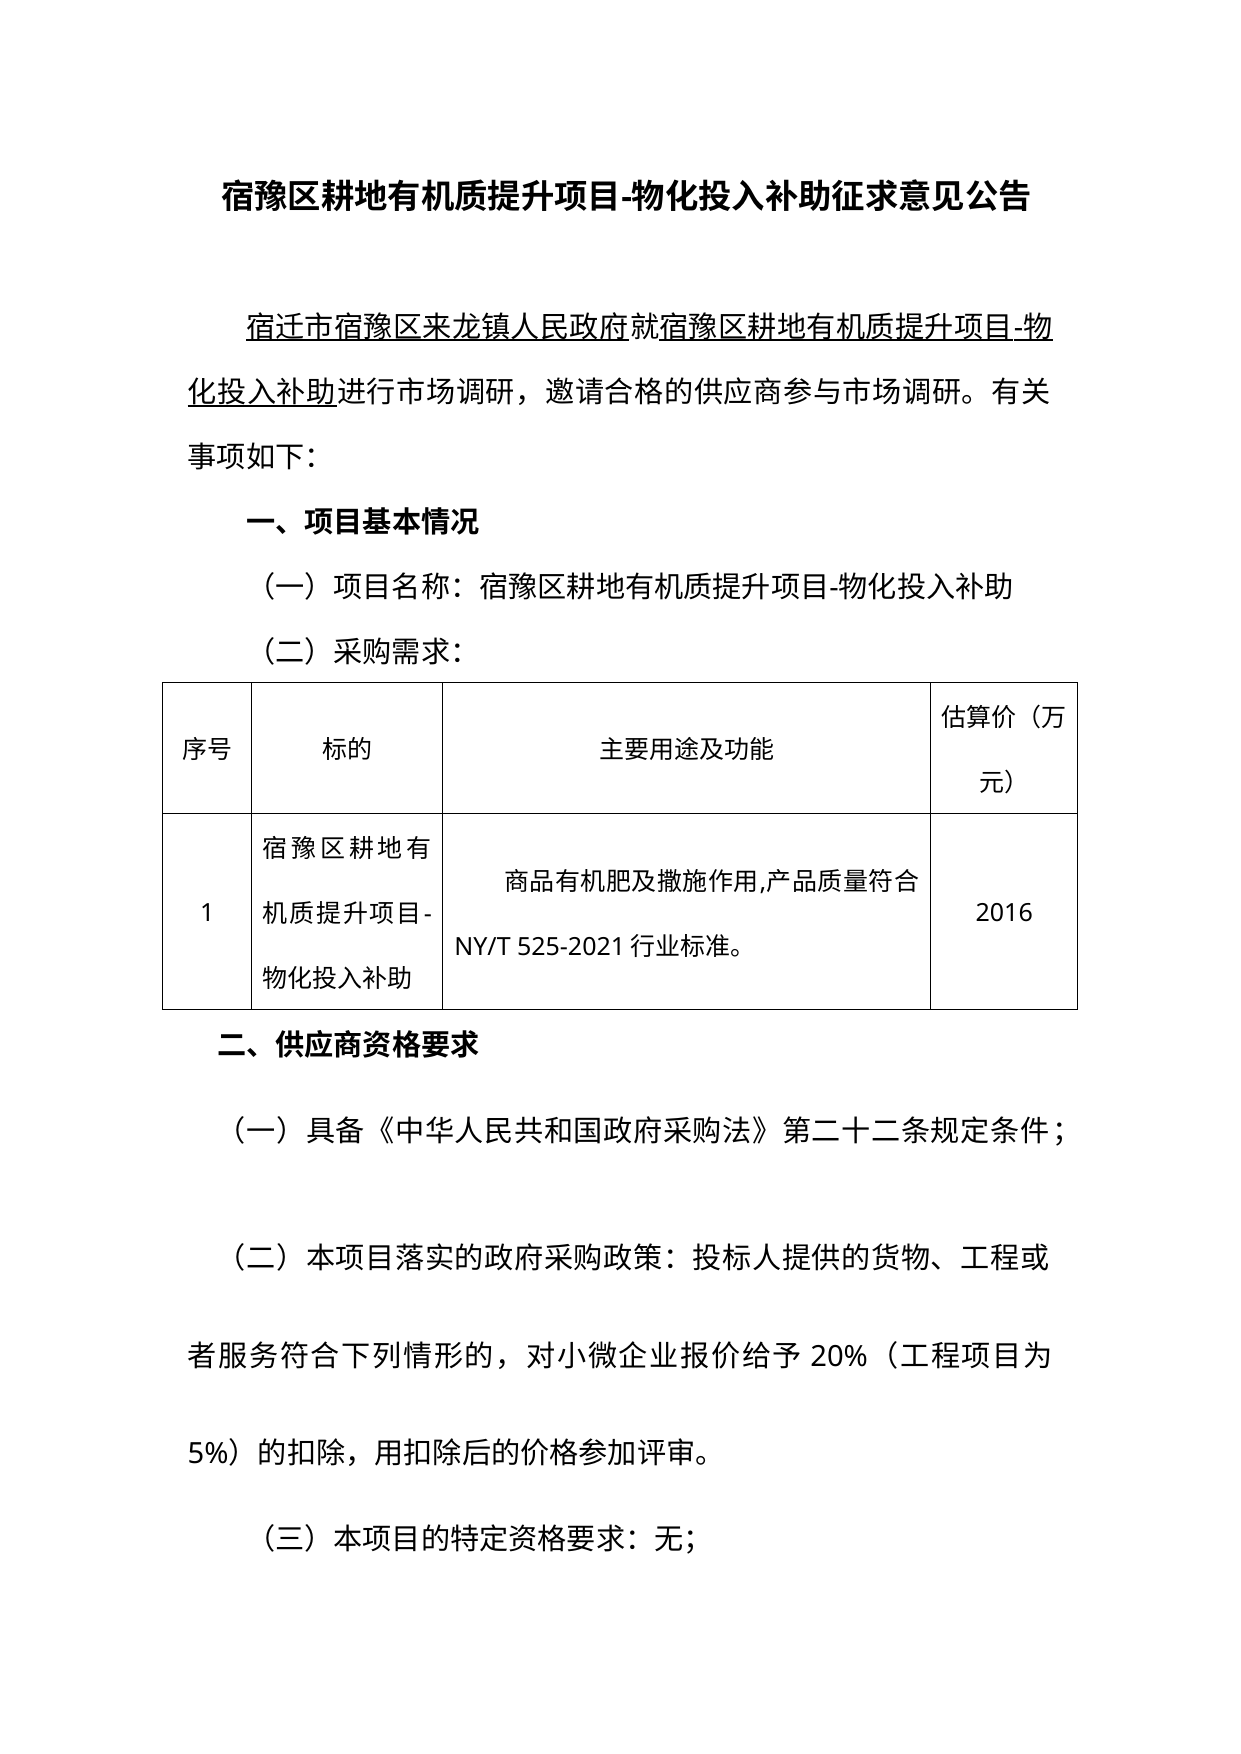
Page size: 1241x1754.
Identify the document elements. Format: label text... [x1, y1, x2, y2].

text 宿迁市宿豫区来龙镇人民政府就宿豫区耕地有机质提升项目-物化投入补助进行市场调研，邀请合格的供应商参与市场调研。有关事项如下： [187, 292, 1053, 405]
text （二）本项目落实的政府采购政策：投标人提供的货物、工程或者服务符合下列情形的，对小微企业报价给予20%（工程项目为5%）的扣除，用扣除后的价格参加评审。 [187, 1223, 1053, 1483]
table_header 序号 [163, 683, 251, 813]
table_header 估算价（万元） [931, 683, 1077, 813]
text （二）采购需求： [187, 617, 1053, 682]
text （一）具备《中华人民共和国政府采购法》第二十二条规定条件； [187, 1096, 1053, 1210]
list 二、供应商资格要求 [187, 1010, 1053, 1075]
table_cell 商品有机肥及撒施作用,产品质量符合NY/T 525-2021行业标准。 [443, 814, 930, 1009]
text 一、项目基本情况 [187, 487, 1053, 552]
text 宿迁市宿豫区来龙镇人民政府就宿豫区耕地有机质提升项目-物化投入补助进行市场调研，邀请合格的供应商参与市场调研。有关事项如下： [187, 406, 1053, 487]
table_cell 1 [163, 814, 251, 1009]
text （三）本项目的特定资格要求：无； [187, 1504, 1053, 1569]
text （一）项目名称：宿豫区耕地有机质提升项目-物化投入补助 [187, 552, 1053, 617]
table_cell 2016 [931, 814, 1077, 1009]
text 宿豫区耕地有机质提升项目-物化投入补助征求意见公告 [187, 162, 1053, 227]
table_cell 宿豫区耕地有机质提升项目-物化投入补助 [252, 814, 442, 1009]
table_header 主要用途及功能 [443, 683, 930, 813]
table_header 标的 [252, 683, 442, 813]
